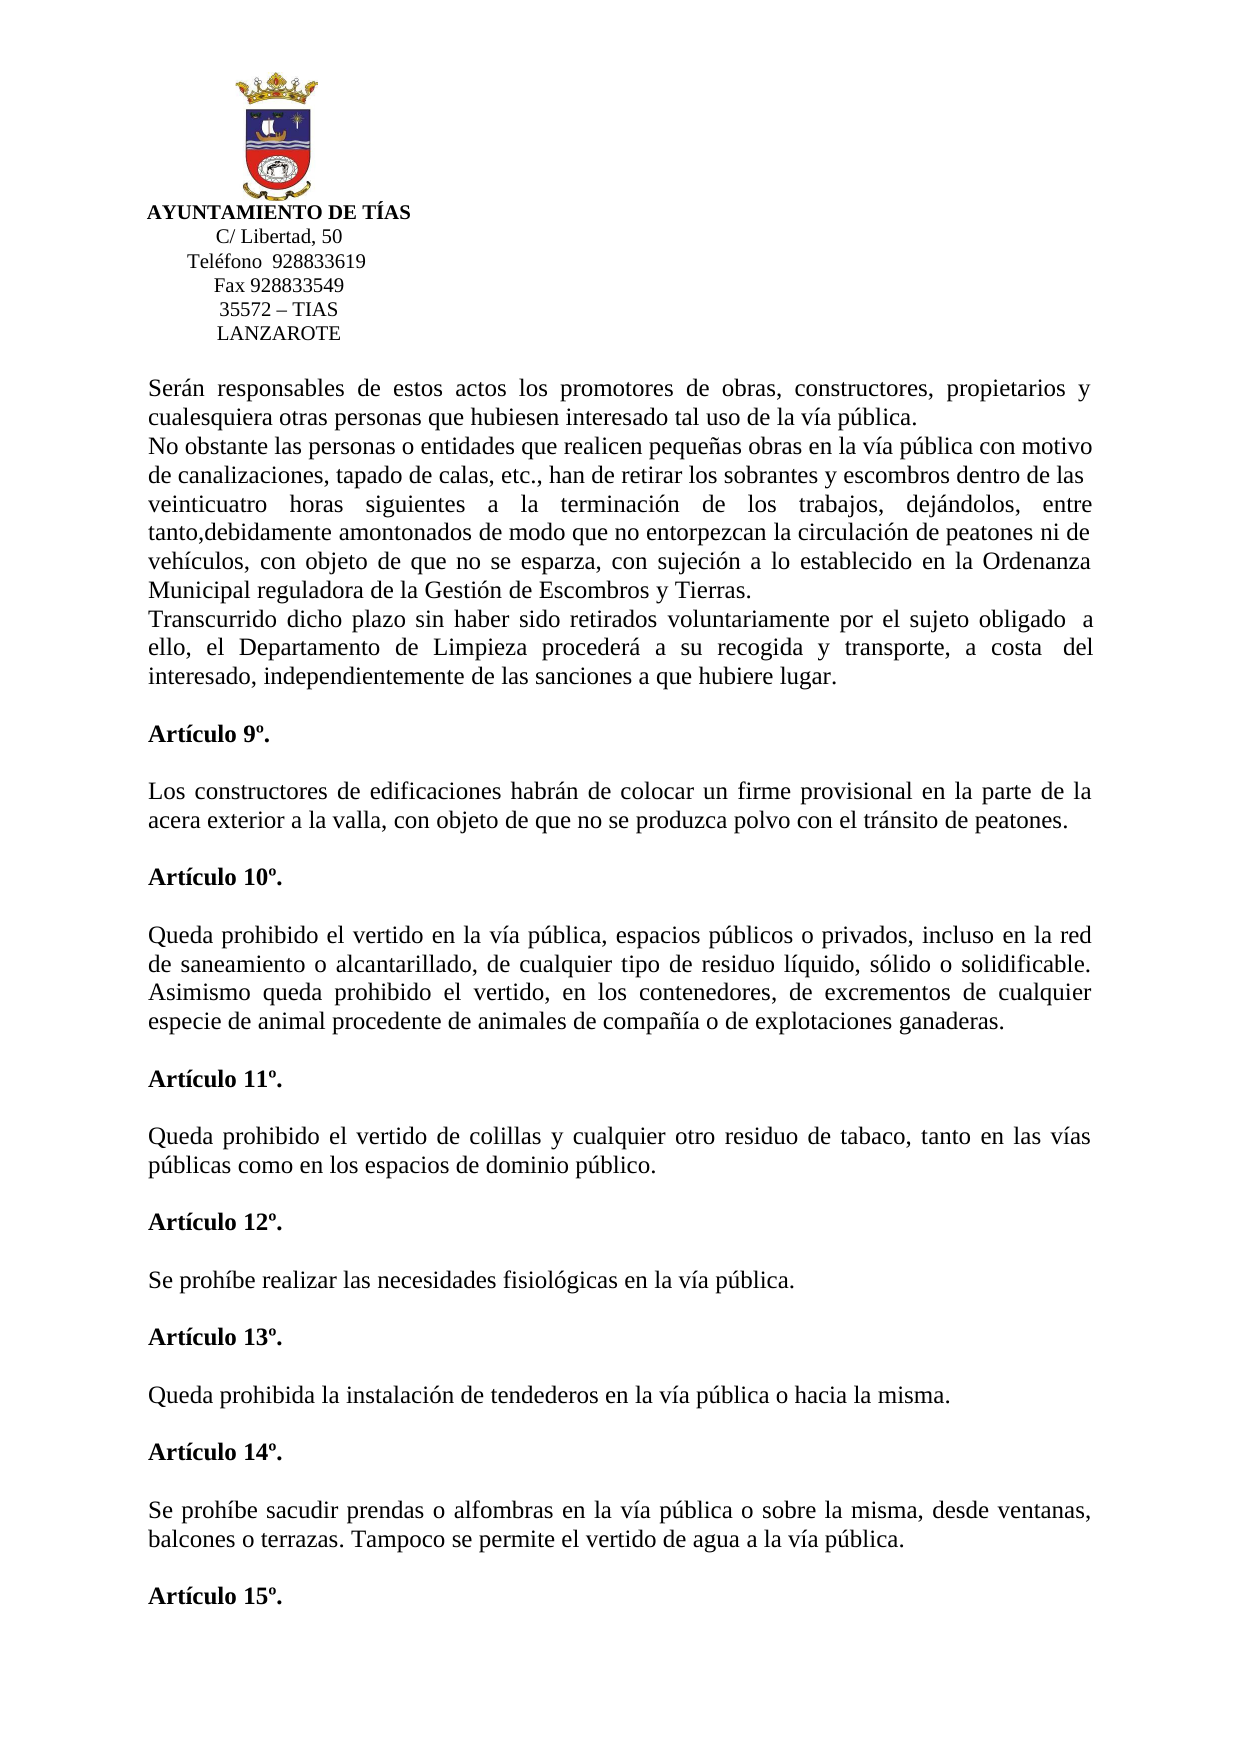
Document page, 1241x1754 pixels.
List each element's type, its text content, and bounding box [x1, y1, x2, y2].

text Se prohíbe sacudir prendas o alfombras en la vía pública o sobre la misma, desde ventanas, balcones o terrazas. Tampoco se permite el vertido de agua a la vía pública. [148, 1495, 1093, 1552]
text Transcurrido dicho plazo sin haber sido retirados voluntariamente por el sujeto obligado a ello, el Departamento de Limpieza procederá a su recogida y transporte, a costa del interesado, independientemente de las sanciones a que hubiere lugar. [148, 604, 1094, 690]
subtitle Artículo 9º. [148, 719, 1105, 747]
text Queda prohibido el vertido de colillas y cualquier otro residuo de tabaco, tanto en las vías públicas como en los espacios de dominio público. [148, 1121, 1092, 1179]
subtitle Artículo 15º. [148, 1581, 1105, 1610]
text No obstante las personas o entidades que realicen pequeñas obras en la vía pública con motivo de canalizaciones, tapado de calas, etc., han de retirar los sobrantes y escombros dentro de las veinticuatro horas siguientes a la terminación de los trabajos, dejándolos, entre tanto,debidamente amontonados de modo que no entorpezcan la circulación de peatones ni de vehículos, con objeto de que no se esparza, con sujeción a lo establecido en la Ordenanza Municipal reguladora de la Gestión de Escombros y Tierras. [148, 431, 1094, 604]
subtitle Artículo 14º. [148, 1437, 1105, 1466]
subtitle Artículo 10º. [148, 862, 1105, 891]
text Se prohíbe realizar las necesidades fisiológicas en la vía pública. [148, 1265, 1105, 1294]
text Queda prohibida la instalación de tendederos en la vía pública o hacia la misma. [148, 1380, 1105, 1409]
picture [235, 72, 318, 201]
text Queda prohibido el vertido en la vía pública, espacios públicos o privados, incluso en la red de saneamiento o alcantarillado, de cualquier tipo de residuo líquido, sólido o solidificable. Asimismo queda prohibido el vertido, en los contenedores, de excrementos de cualquier especie de animal procedente de animales de compañía o de explotaciones ganaderas. [148, 920, 1093, 1035]
subtitle Artículo 13º. [148, 1322, 1105, 1351]
text Serán responsables de estos actos los promotores de obras, constructores, propietarios y cualesquiera otras personas que hubiesen interesado tal uso de la vía pública. [148, 373, 1094, 431]
subtitle Artículo 12º. [148, 1207, 1105, 1236]
subtitle Artículo 11º. [148, 1064, 1105, 1092]
text Los constructores de edificaciones habrán de colocar un firme provisional en la parte de la acera exterior a la valla, con objeto de que no se produzca polvo con el tránsito de peatones. [148, 776, 1094, 834]
